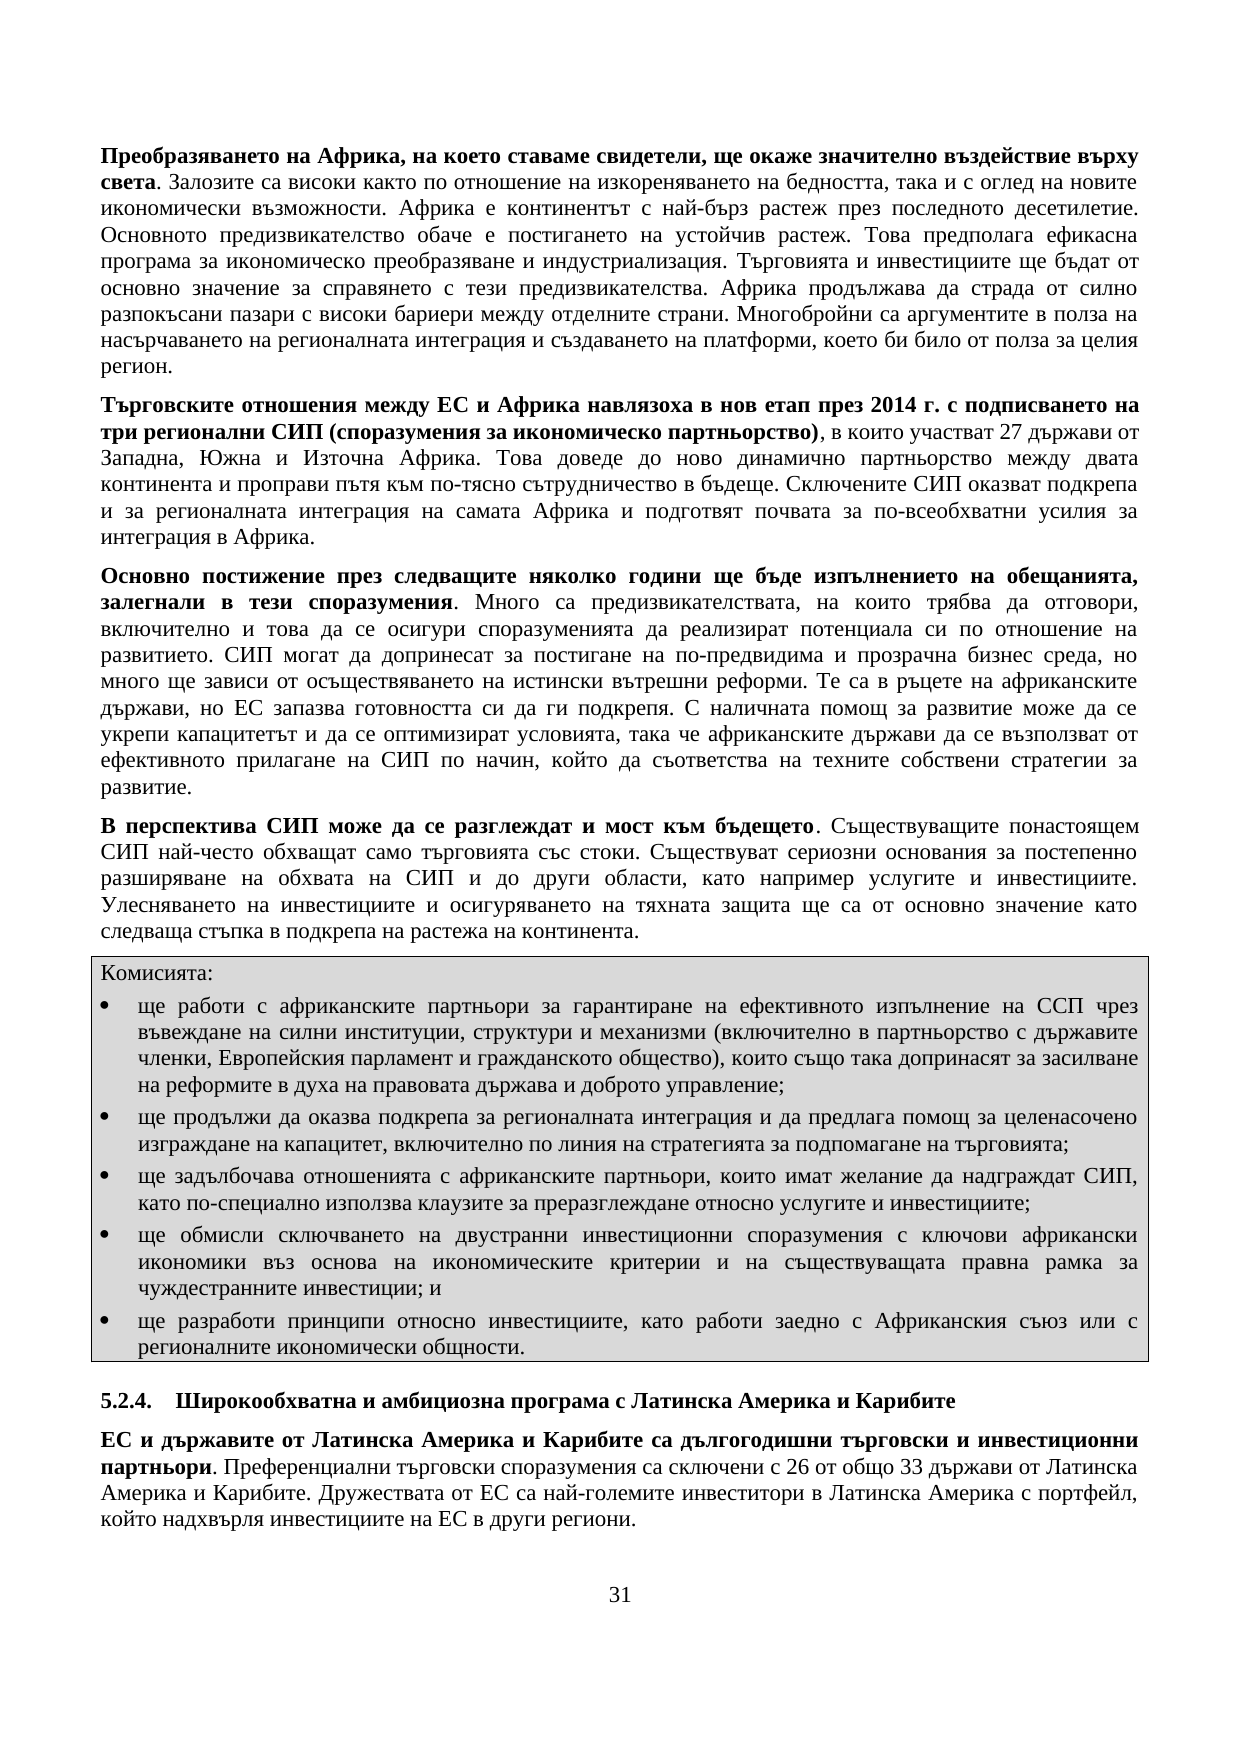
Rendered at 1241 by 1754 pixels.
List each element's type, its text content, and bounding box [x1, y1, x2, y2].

text Комисията: [92, 957, 1148, 986]
list ще задълбочава отношенията с африканските партньори, които имат желание да надграждат СИП, като по-специално използва клаузите за преразглеждане относно услугите и инвестициите; [92, 1159, 1148, 1215]
text ЕС и държавите от Латинска Америка и Карибите са дългогодишни търговски и инвестиционни партньори. Преференциални търговски споразумения са сключени с 26 от общо 33 държави от Латинска Америка и Карибите. Дружествата от ЕС са най-големите инвеститори в Латинска Америка с портфейл, който надхвърля инвестициите на ЕС в други региони. [100, 1426, 1140, 1532]
list ще продължи да оказва подкрепа за регионалната интеграция и да предлага помощ за целенасочено изграждане на капацитет, включително по линия на стратегията за подпомагане на търговията; [92, 1100, 1148, 1156]
list Широкообхватна и амбициозна програма с Латинска Америка и Карибите [100, 1387, 1140, 1414]
list ще разработи принципи относно инвестициите, като работи заедно с Африканския съюз или с регионалните икономически общности. [92, 1303, 1148, 1361]
list ще работи с африканските партньори за гарантиране на ефективното изпълнение на ССП чрез въвеждане на силни институции, структури и механизми (включително в партньорство с държавите членки, Европейския парламент и гражданското общество), които също така допринасят за засилване на реформите в духа на правовата държава и доброто управление; [92, 989, 1148, 1097]
text Преобразяването на Африка, на което ставаме свидетели, ще окаже значително въздействие върху света. Залозите са високи както по отношение на изкореняването на бедността, така и с оглед на новите икономически възможности. Африка е континентът с най-бърз растеж през последното десетилетие. Основното предизвикателство обаче е постигането на устойчив растеж. Това предполага ефикасна програма за икономическо преобразяване и индустриализация. Търговията и инвестициите ще бъдат от основно значение за справянето с тези предизвикателства. Африка продължава да страда от силно разпокъсани пазари с високи бариери между отделните страни. Многобройни са аргументите в полза на насърчаването на регионалната интеграция и създаването на платформи, което би било от полза за целия регион. [100, 142, 1140, 379]
list ще обмисли сключването на двустранни инвестиционни споразумения с ключови африкански икономики въз основа на икономическите критерии и на съществуващата правна рамка за чуждестранните инвестиции; и [92, 1218, 1148, 1300]
text Търговските отношения между ЕС и Африка навлязоха в нов етап през 2014 г. с подписването на три регионални СИП (споразумения за икономическо партньорство), в които участват 27 държави от Западна, Южна и Източна Африка. Това доведе до ново динамично партньорство между двата континента и проправи пътя към по-тясно сътрудничество в бъдеще. Сключените СИП оказват подкрепа и за регионалната интеграция на самата Африка и подготвят почвата за по-всеобхватни усилия за интеграция в Африка. [100, 391, 1140, 549]
text Основно постижение през следващите няколко години ще бъде изпълнението на обещанията, залегнали в тези споразумения. Много са предизвикателствата, на които трябва да отговори, включително и това да се осигури споразуменията да реализират потенциала си по отношение на развитието. СИП могат да допринесат за постигане на по-предвидима и прозрачна бизнес среда, но много ще зависи от осъществяването на истински вътрешни реформи. Те са в ръцете на африканските държави, но ЕС запазва готовността си да ги подкрепя. С наличната помощ за развитие може да се укрепи капацитетът и да се оптимизират условията, така че африканските държави да се възползват от ефективното прилагане на СИП по начин, който да съответства на техните собствени стратегии за развитие. [100, 562, 1140, 799]
text В перспектива СИП може да се разглеждат и мост към бъдещето. Съществуващите понастоящем СИП най-често обхващат само търговията със стоки. Съществуват сериозни основания за постепенно разширяване на обхвата на СИП и до други области, като например услугите и инвестициите. Улесняването на инвестициите и осигуряването на тяхната защита ще са от основно значение като следваща стъпка в подкрепа на растежа на континента. [100, 812, 1140, 943]
